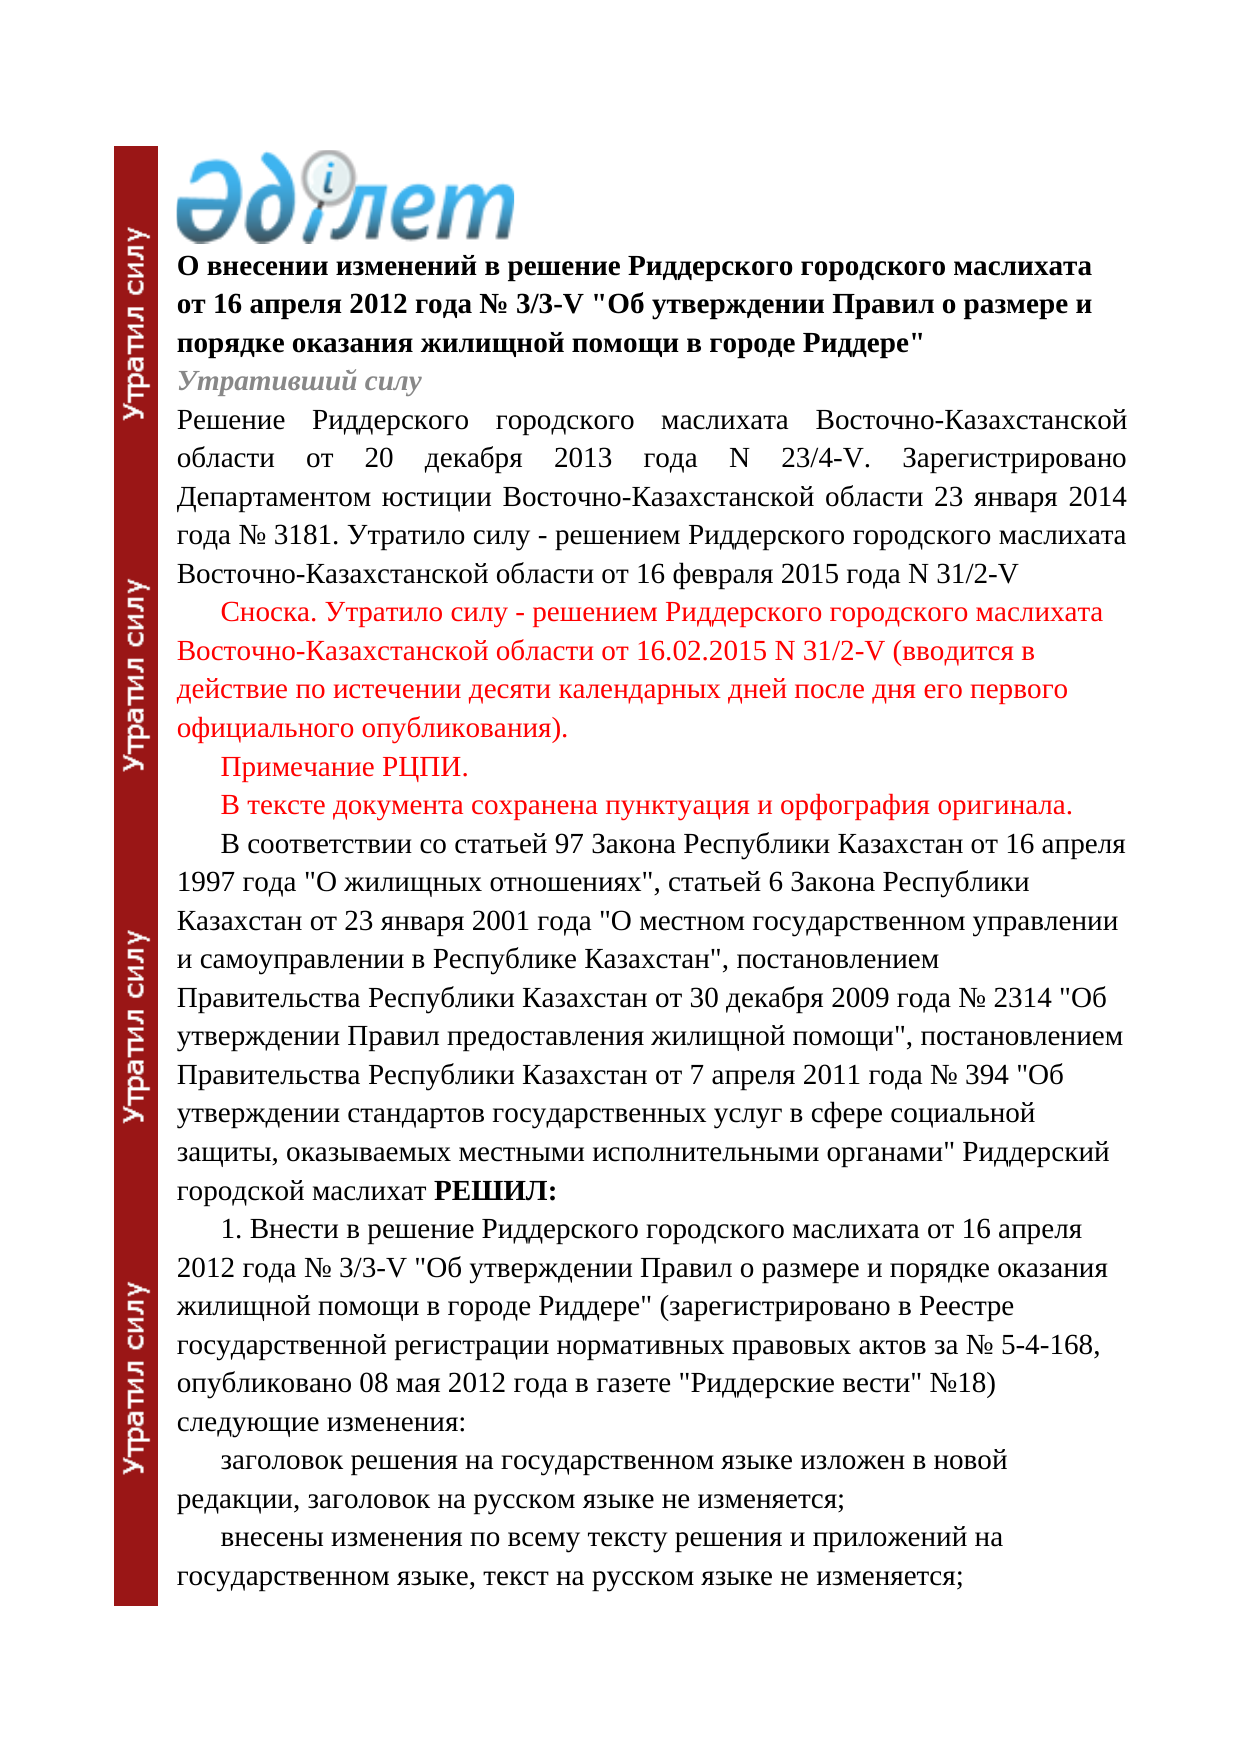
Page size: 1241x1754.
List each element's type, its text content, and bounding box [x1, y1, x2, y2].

text Утративший силу [112, 363, 1128, 397]
picture [114, 589, 158, 594]
picture [176, 150, 515, 244]
picture [114, 358, 158, 363]
picture [114, 146, 158, 248]
picture [114, 1592, 158, 1606]
text О внесении изменений в решение Риддерского городского маслихата от 16 апреля 2012 года № 3/3-V "Об утверждении Правил о размере и порядке оказания жилищной помощи в городе Риддере" [112, 248, 1128, 358]
text Решение Риддерского городского маслихата Восточно-Казахстанской области от 20 декабря 2013 года N 23/4-V. Зарегистрировано Департаментом юстиции Восточно-Казахстанской области 23 января 2014 года № 3181. Утратило силу - решением Риддерского городского маслихата Восточно-Казахстанской области от 16 февраля 2015 года N 31/2-V [112, 402, 1128, 589]
picture [114, 397, 158, 402]
